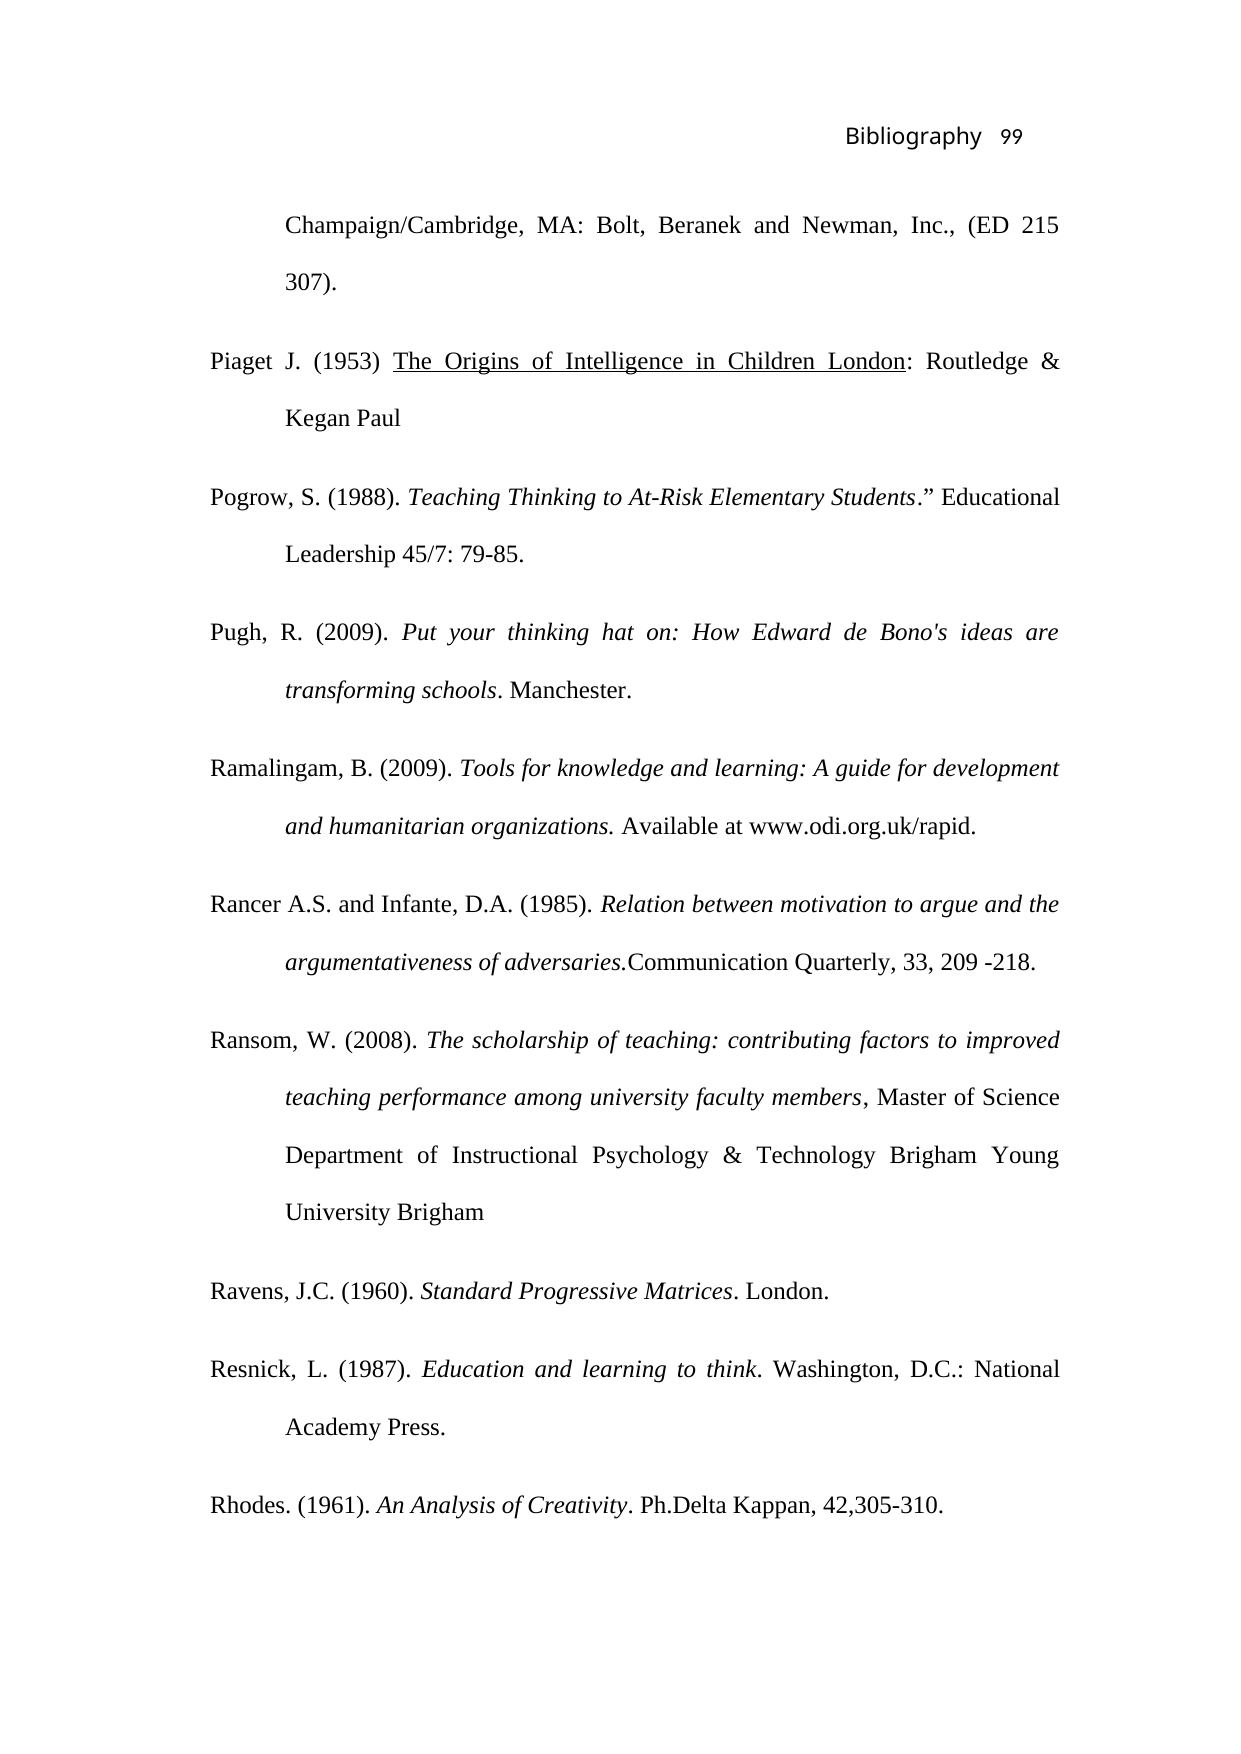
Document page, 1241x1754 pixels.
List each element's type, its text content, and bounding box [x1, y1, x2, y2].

text Pugh, R. (2009). Put your thinking hat on: How Edward de Bono's ideas are transforming schools. Manchester. [210, 617, 1060, 704]
text Piaget J. (1953) The Origins of Intelligence in Children London: Routledge & Kegan Paul [210, 346, 1060, 432]
text Pogrow, S. (1988). Teaching Thinking to At-Risk Elementary Students.” Educational Leadership 45/7: 79-85. [210, 482, 1060, 568]
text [210, 210, 1060, 296]
text Ravens, J.C. (1960). Standard Progressive Matrices. London. [210, 1276, 1060, 1304]
text Ramalingam, B. (2009). Tools for knowledge and learning: A guide for development and humanitarian organizations. Available at www.odi.org.uk/rapid. [210, 753, 1060, 839]
text Resnick, L. (1987). Education and learning to think. Washington, D.C.: National Academy Press. [210, 1354, 1060, 1440]
text Ransom, W. (2008). The scholarship of teaching: contributing factors to improved teaching performance among university faculty members, Master of Science Department of Instructional Psychology & Technology Brigham Young University Brigham [210, 1025, 1060, 1226]
text Rhodes. (1961). An Analysis of Creativity. Ph.Delta Kappan, 42,305-310. [210, 1490, 1060, 1519]
text Rancer A.S. and Infante, D.A. (1985). Relation between motivation to argue and the argumentativeness of adversaries.Communication Quarterly, 33, 209 -218. [210, 889, 1060, 975]
